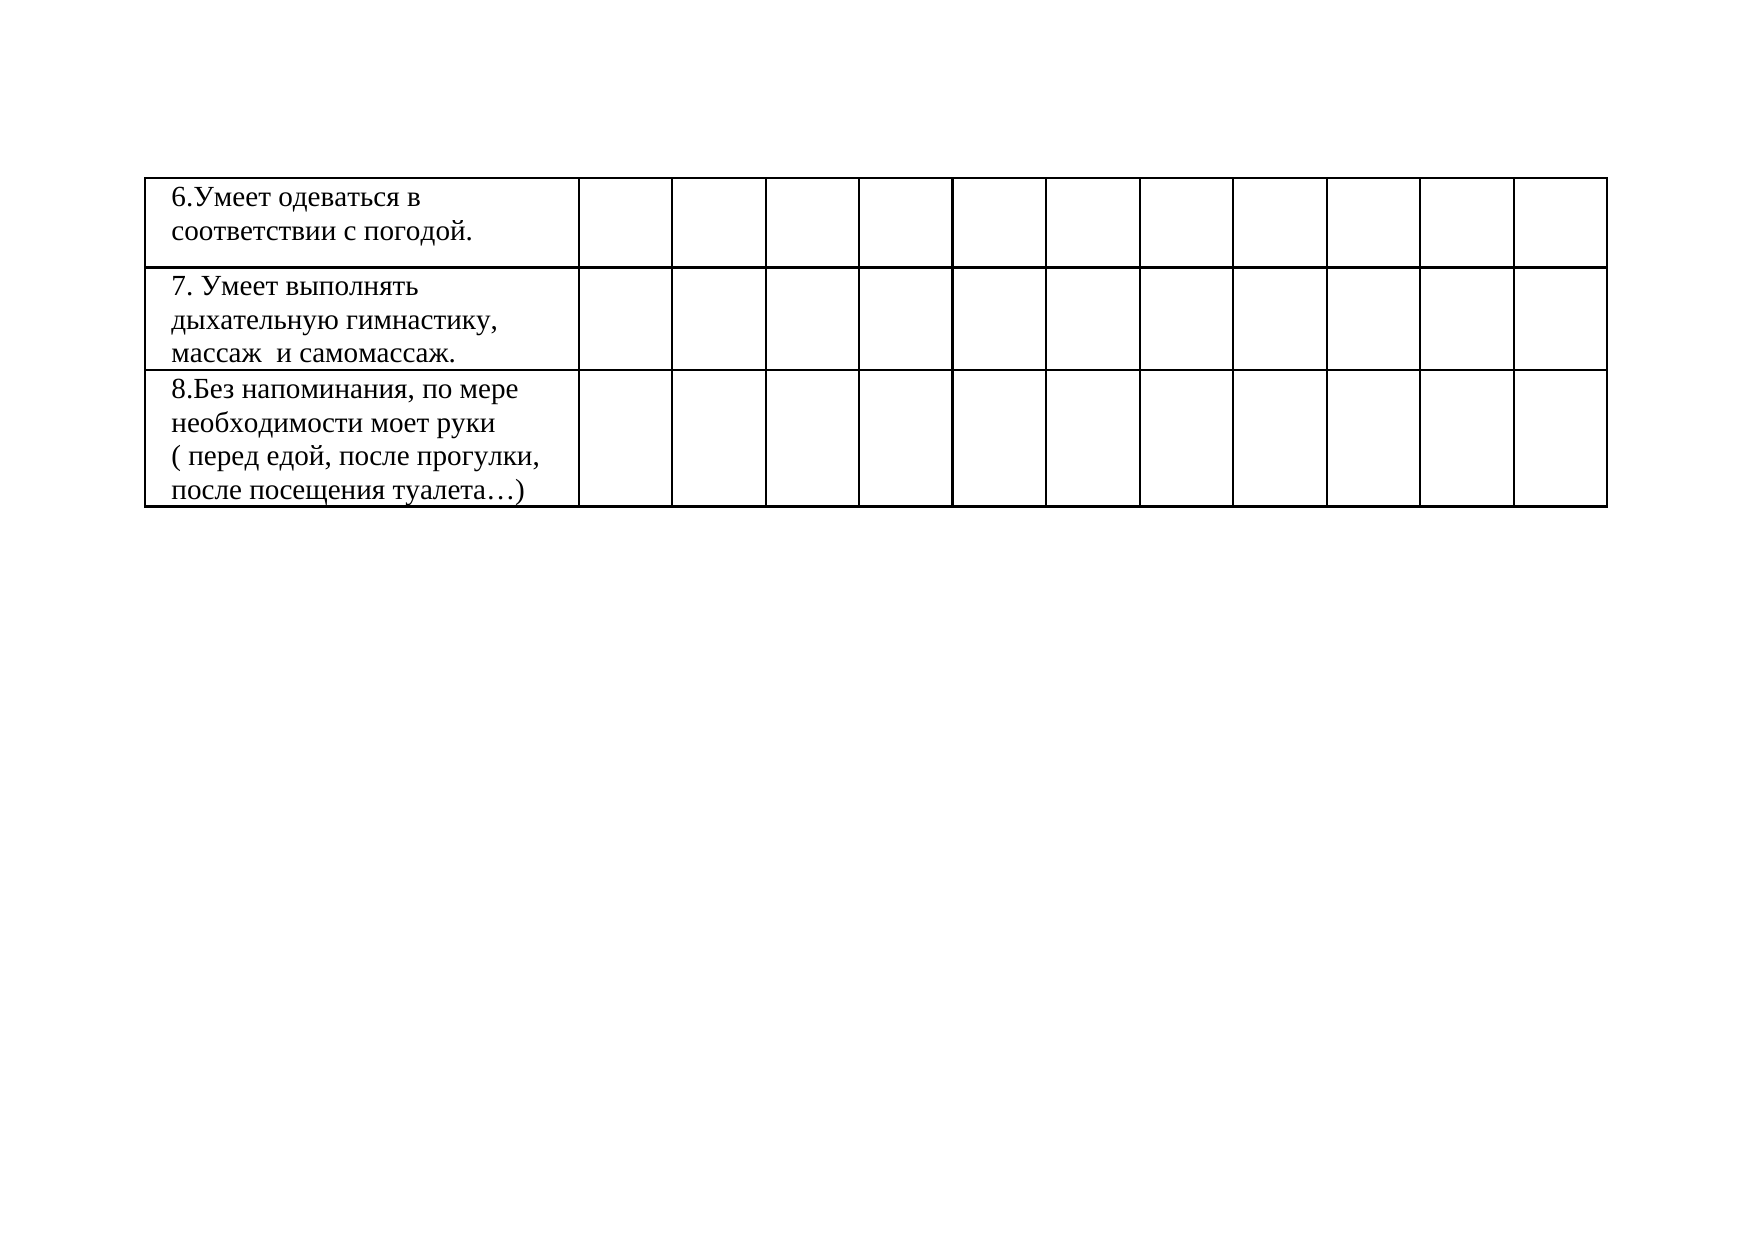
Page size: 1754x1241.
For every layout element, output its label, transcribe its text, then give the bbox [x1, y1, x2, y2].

table_cell [1515, 179, 1606, 266]
table_cell [1328, 179, 1419, 266]
table_cell [1421, 179, 1513, 266]
table_cell [767, 269, 858, 369]
table_cell [1421, 371, 1513, 505]
table_cell 7. Умеет выполнять дыхательную гимнастику, массаж и самомассаж. [146, 269, 578, 369]
table_cell [580, 269, 671, 369]
table_cell [954, 269, 1045, 369]
table_cell [860, 179, 951, 266]
table_cell [1047, 371, 1139, 505]
table_cell [1328, 269, 1419, 369]
table_cell [954, 179, 1045, 266]
table_cell [1515, 371, 1606, 505]
table_cell [1328, 371, 1419, 505]
table_cell [860, 371, 951, 505]
table_cell [673, 371, 765, 505]
table_cell [580, 371, 671, 505]
table_cell [767, 179, 858, 266]
table_cell [860, 269, 951, 369]
table_cell [954, 371, 1045, 505]
table_cell 8.Без напоминания, по мере необходимости моет руки ( перед едой, после прогулки, после посещения туалета…) [146, 371, 578, 505]
table_cell [1141, 179, 1232, 266]
table_cell [1141, 371, 1232, 505]
table_cell [1234, 179, 1326, 266]
table_cell [1047, 179, 1139, 266]
table_cell [1047, 269, 1139, 369]
table_cell [1515, 269, 1606, 369]
table_cell [673, 269, 765, 369]
table_cell [1141, 269, 1232, 369]
table_cell [673, 179, 765, 266]
table_cell [1234, 371, 1326, 505]
table_cell [767, 371, 858, 505]
table_cell [580, 179, 671, 266]
table_cell [1421, 269, 1513, 369]
table_cell [1234, 269, 1326, 369]
table_cell 6.Умеет одеваться в соответствии с погодой. [146, 179, 578, 266]
